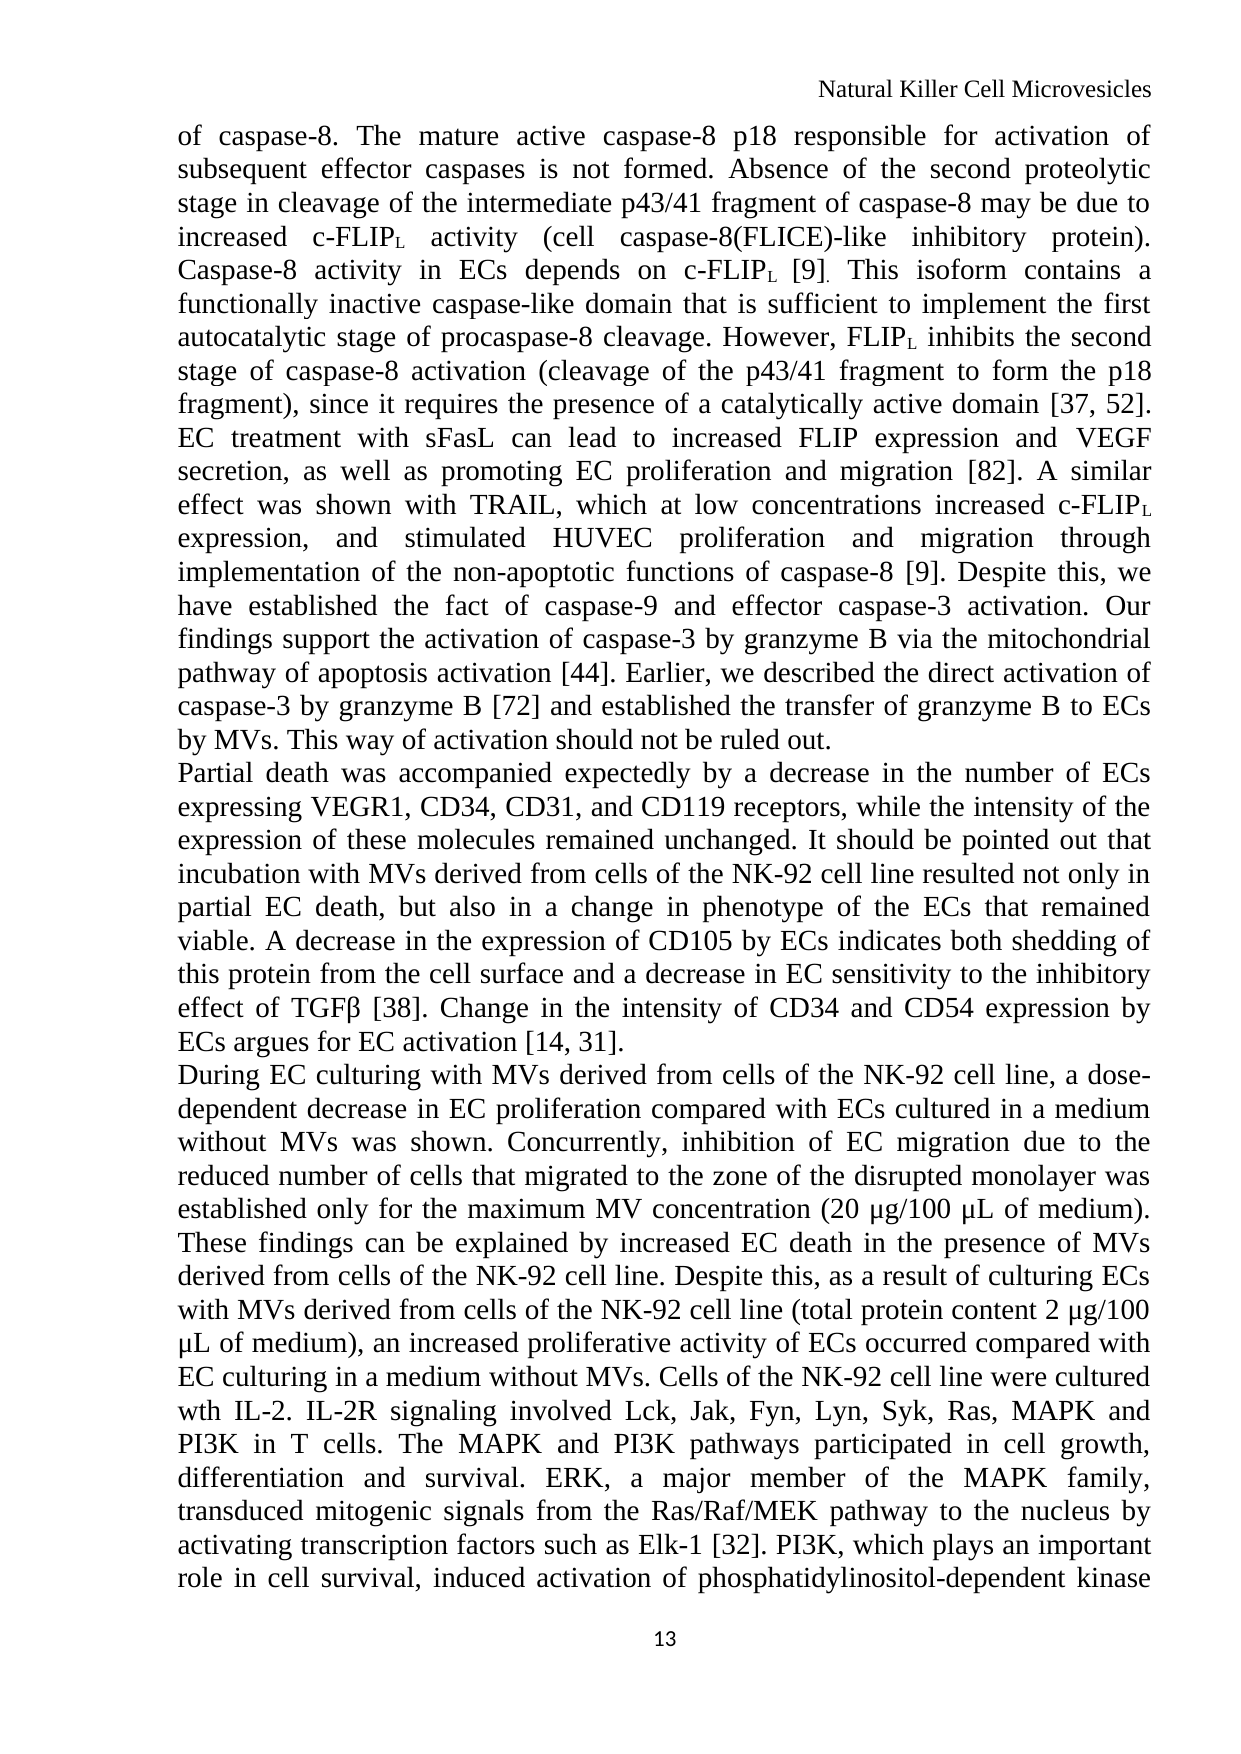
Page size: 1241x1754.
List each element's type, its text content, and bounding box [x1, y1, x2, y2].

text Partial death was accompanied expectedly by a decrease in the number of ECs expressing VEGR1, CD34, CD31, and CD119 receptors, while the intensity of the expression of these molecules remained unchanged. It should be pointed out that incubation with MVs derived from cells of the NK-92 cell line resulted not only in partial EC death, but also in a change in phenotype of the ECs that remained viable. A decrease in the expression of CD105 by ECs indicates both shedding of this protein from the cell surface and a decrease in EC sensitivity to the inhibitory effect of TGFβ [38]. Change in the intensity of CD34 and CD54 expression by ECs argues for EC activation [14, 31]. [177, 755, 1152, 1057]
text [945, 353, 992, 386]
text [177, 118, 1152, 286]
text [177, 1057, 1152, 1594]
